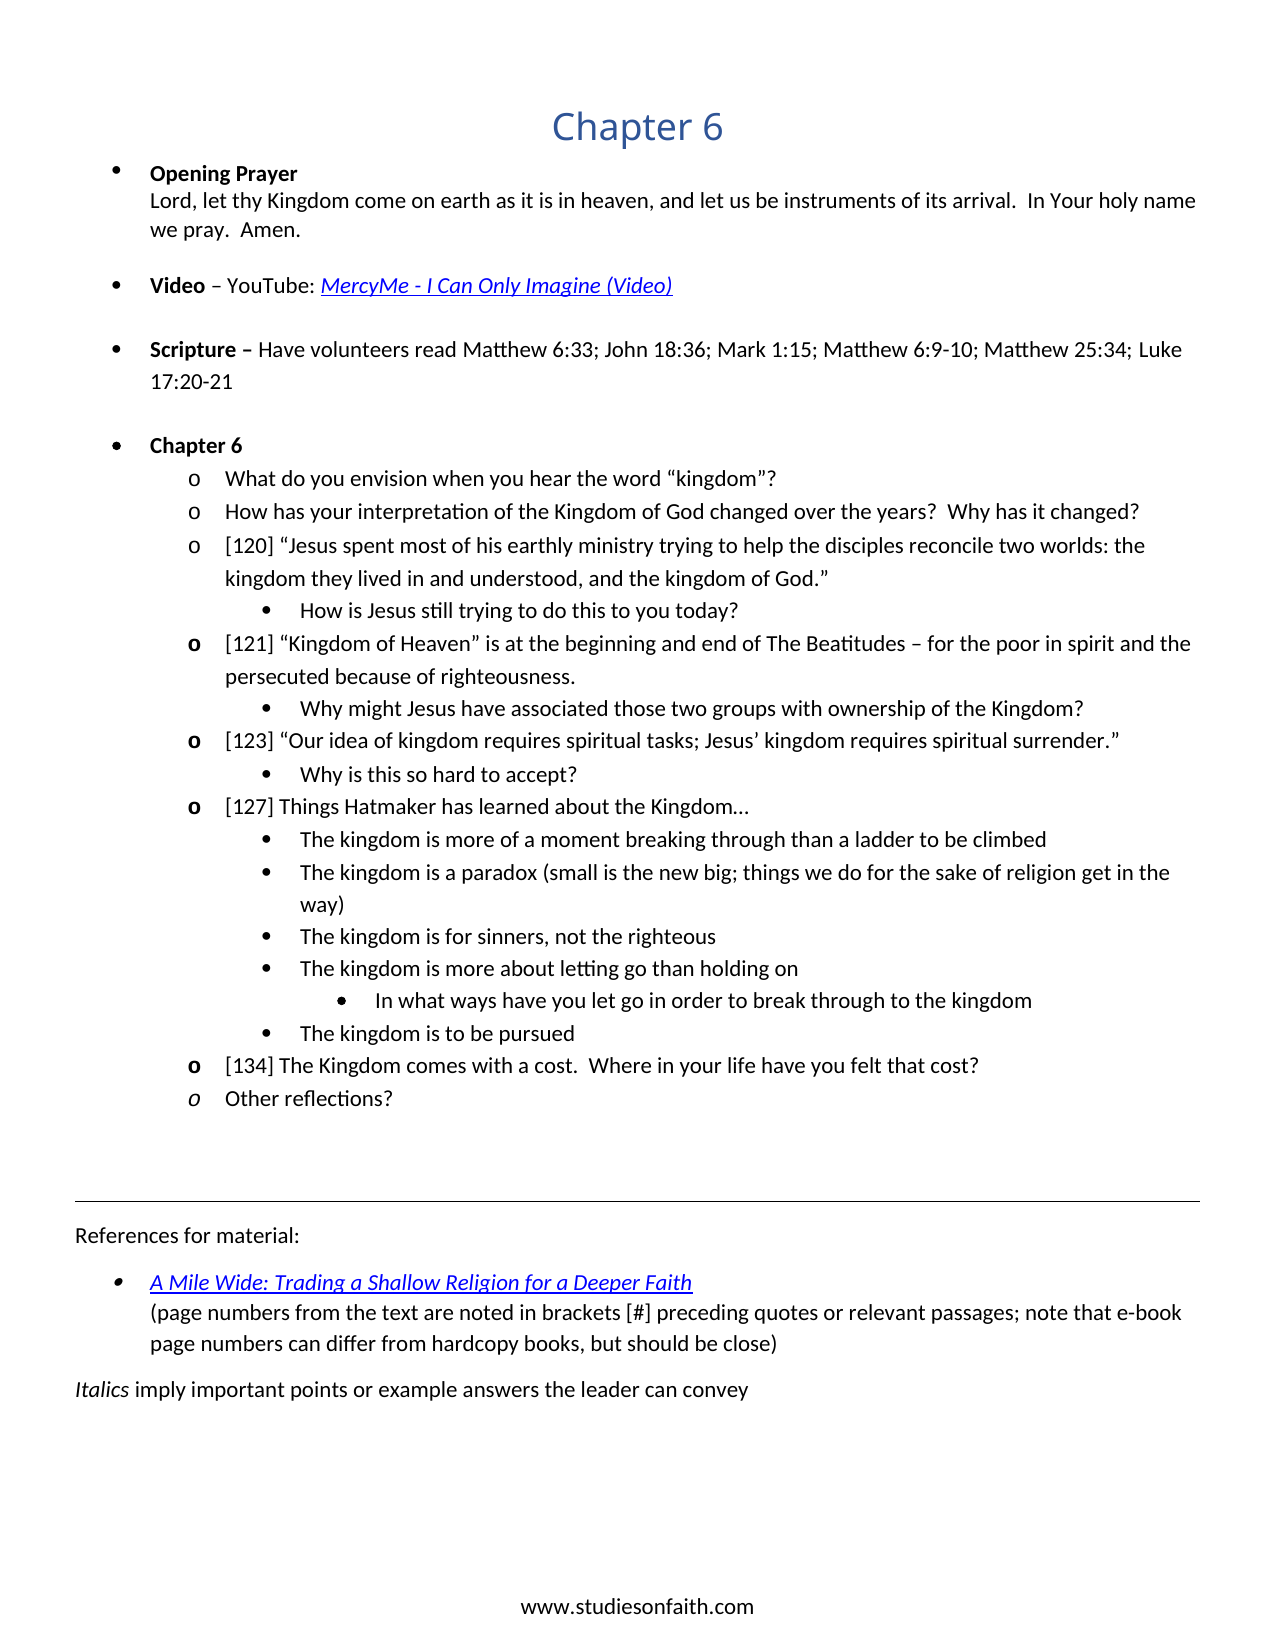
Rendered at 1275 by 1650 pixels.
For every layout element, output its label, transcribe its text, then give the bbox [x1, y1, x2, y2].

list The kingdom is to be pursued [262, 1019, 1200, 1047]
list The kingdom is more of a moment breaking through than a ladder to be climbed [262, 826, 1200, 854]
list [123] “Our idea of kingdom requires spiritual tasks; Jesus’ kingdom requires spiritual surrender.” [187, 726, 1200, 756]
list Opening Prayer Lord, let thy Kingdom come on earth as it is in heaven, and let us be instruments of its arrival. In Your holy name we pray. Amen. [112, 159, 1200, 271]
list [127] Things Hatmaker has learned about the Kingdom… [187, 792, 1200, 821]
list The kingdom is more about letting go than holding on [262, 954, 1200, 982]
list The kingdom is a paradox (small is the new big; things we do for the sake of religion get in the way) [262, 858, 1200, 918]
list A Mile Wide: Trading a Shallow Religion for a Deeper Faith (page numbers from the text are noted in brackets [#] preceding quotes or relevant passages; note that e-book page numbers can differ from hardcopy books, but should be close) [112, 1268, 1200, 1357]
list [134] The Kingdom comes with a cost. Where in your life have you felt that cost? [187, 1051, 1200, 1080]
text Italics imply important points or example answers the leader can convey [75, 1376, 1200, 1403]
list The kingdom is for sinners, not the righteous [262, 922, 1200, 950]
list How is Jesus still trying to do this to you today? [262, 596, 1200, 624]
list How has your interpretation of the Kingdom of God changed over the years? Why has it changed? [187, 497, 1200, 527]
list What do you envision when you hear the word “kingdom”? [187, 464, 1200, 493]
list [120] “Jesus spent most of his earthly ministry trying to help the disciples reconcile two worlds: the kingdom they lived in and understood, and the kingdom of God.” [187, 531, 1200, 592]
list In what ways have you let go in order to break through to the kingdom [337, 987, 1200, 1014]
list Other reflections? [187, 1084, 1200, 1146]
subtitle Chapter 6 [75, 100, 1200, 151]
list Chapter 6 [112, 432, 1200, 460]
list Video – YouTube: MercyMe - I Can Only Imagine (Video) [112, 271, 1200, 331]
list Why might Jesus have associated those two groups with ownership of the Kingdom? [262, 694, 1200, 722]
list [121] “Kingdom of Heaven” is at the beginning and end of The Beatitudes – for the poor in spirit and the persecuted because of righteousness. [187, 629, 1200, 690]
list Scripture – Have volunteers read Matthew 6:33; John 18:36; Mark 1:15; Matthew 6:9-10; Matthew 25:34; Luke 17:20-21 [112, 335, 1200, 427]
text References for material: [75, 1221, 1200, 1249]
list Why is this so hard to accept? [262, 760, 1200, 788]
